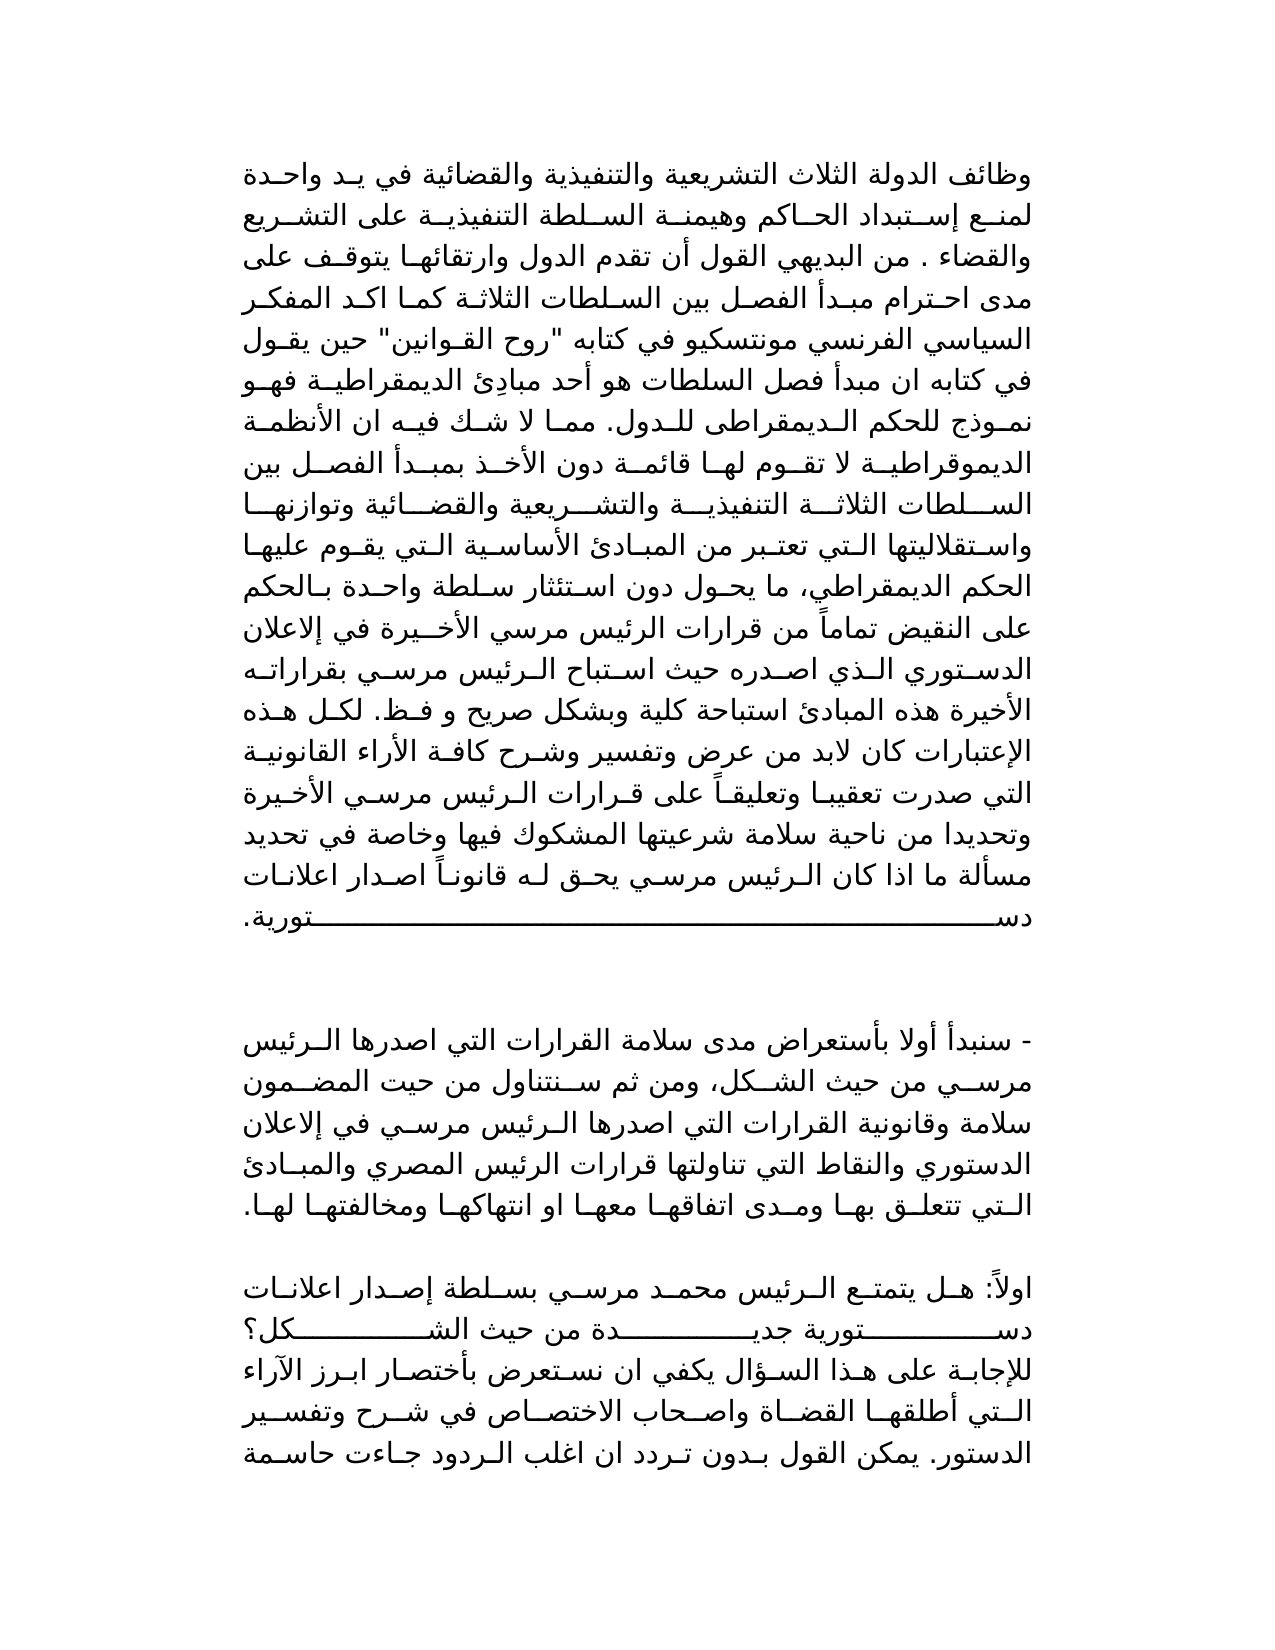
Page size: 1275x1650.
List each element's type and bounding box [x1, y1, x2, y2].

text [242, 150, 1033, 1470]
